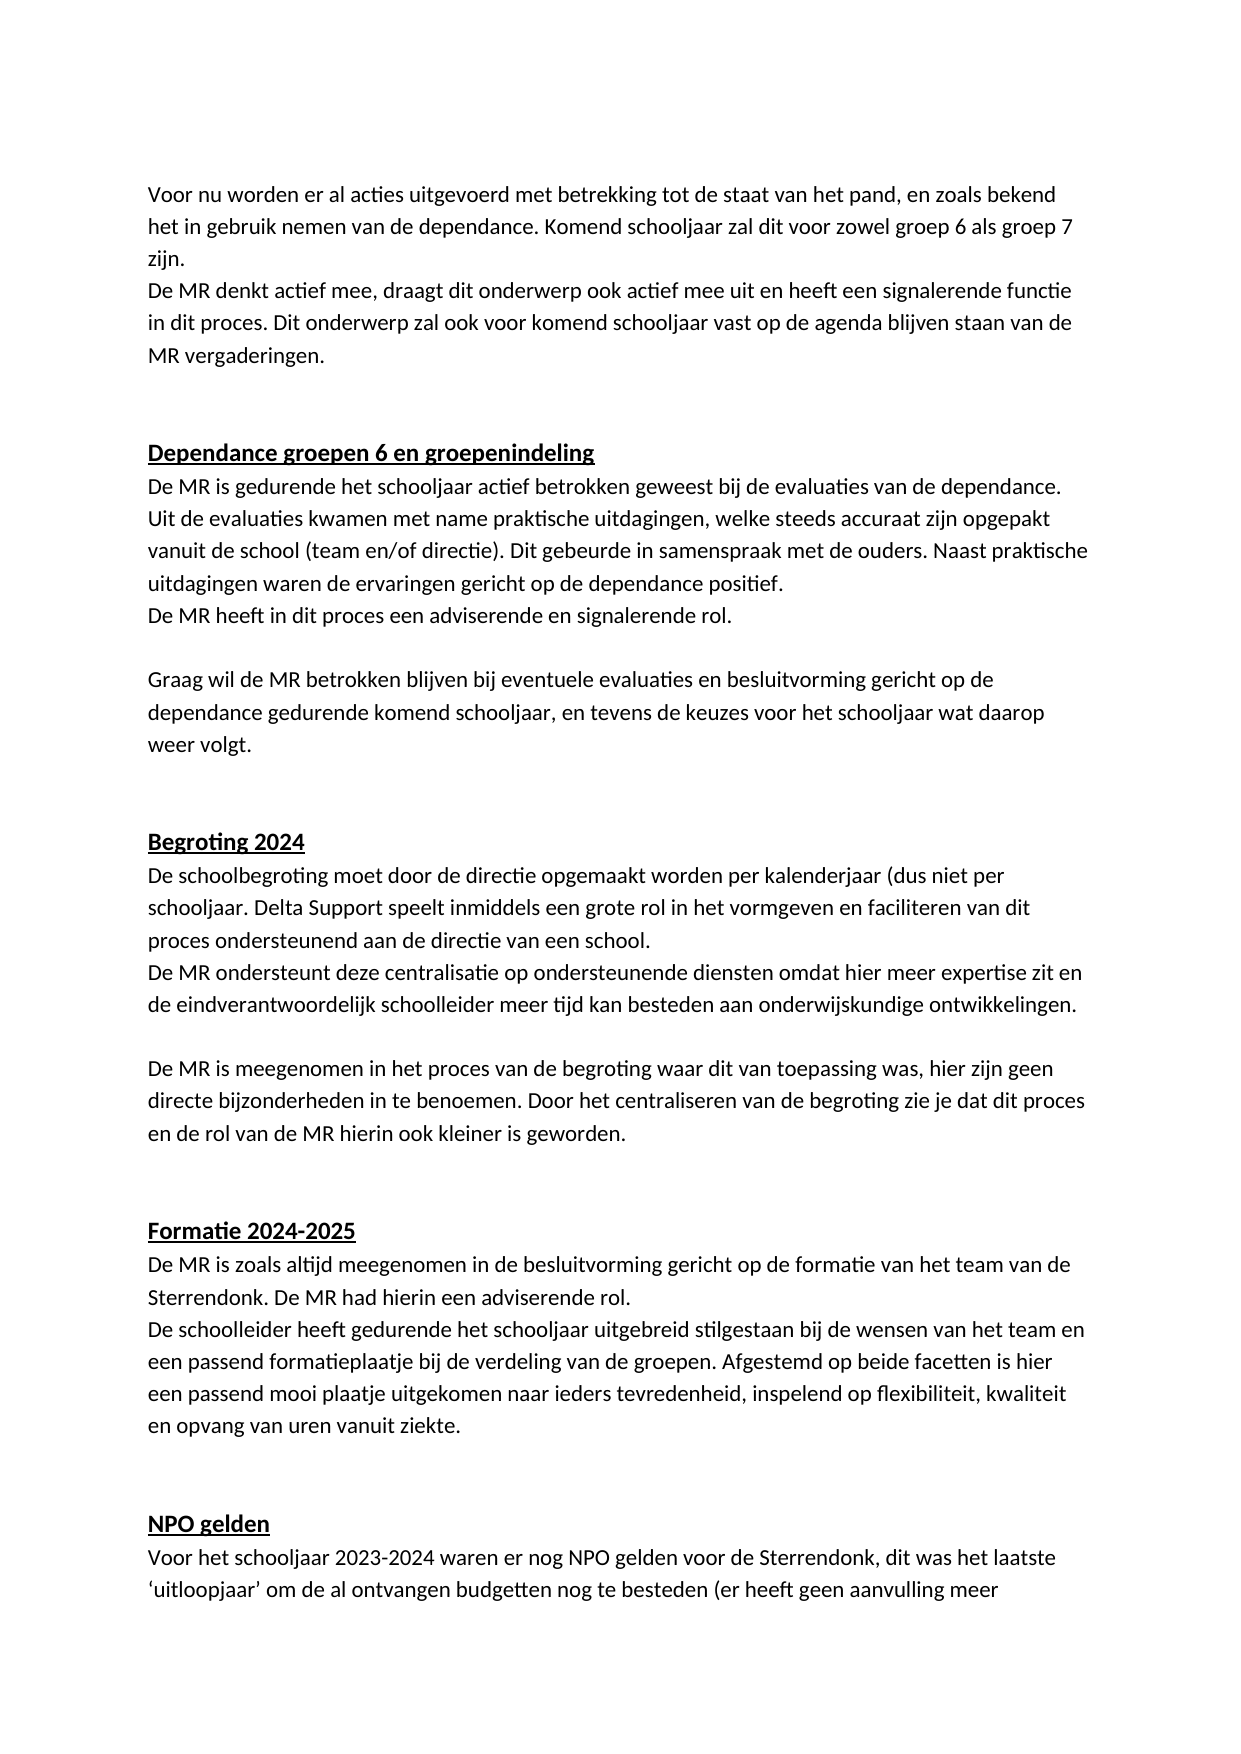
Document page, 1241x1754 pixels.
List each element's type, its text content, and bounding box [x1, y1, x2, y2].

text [148, 1543, 1093, 1603]
text Begroting 2024 [148, 826, 1093, 857]
text De MR is meegenomen in het proces van de begroting waar dit van toepassing was, hier zijn geen directe bijzonderheden in te benoemen. Door het centraliseren van de begroting zie je dat dit proces en de rol van de MR hierin ook kleiner is geworden. [148, 1054, 1093, 1147]
text Graag wil de MR betrokken blijven bij eventuele evaluaties en besluitvorming gericht op de dependance gedurende komend schooljaar, en tevens de keuzes voor het schooljaar wat daarop weer volgt. [148, 665, 1093, 758]
text De MR denkt actief mee, draagt dit onderwerp ook actief mee uit en heeft een signalerende functie in dit proces. Dit onderwerp zal ook voor komend schooljaar vast op de agenda blijven staan van de MR vergaderingen. [148, 276, 1093, 369]
text De MR heeft in dit proces een adviserende en signalerende rol. [148, 601, 1093, 629]
text De schoolbegroting moet door de directie opgemaakt worden per kalenderjaar (dus niet per schooljaar. Delta Support speelt inmiddels een grote rol in het vormgeven en faciliteren van dit proces ondersteunend aan de directie van een school. [148, 861, 1093, 954]
text De MR is zoals altijd meegenomen in de besluitvorming gericht op de formatie van het team van de Sterrendonk. De MR had hierin een adviserende rol. [148, 1250, 1093, 1311]
text Formatie 2024-2025 [148, 1215, 1093, 1246]
text De MR is gedurende het schooljaar actief betrokken geweest bij de evaluaties van de dependance. Uit de evaluaties kwamen met name praktische uitdagingen, welke steeds accuraat zijn opgepakt vanuit de school (team en/of directie). Dit gebeurde in samenspraak met de ouders. Naast praktische uitdagingen waren de ervaringen gericht op de dependance positief. [148, 472, 1093, 597]
text Voor nu worden er al acties uitgevoerd met betrekking tot de staat van het pand, en zoals bekend het in gebruik nemen van de dependance. Komend schooljaar zal dit voor zowel groep 6 als groep 7 zijn. [148, 180, 1093, 272]
text De schoolleider heeft gedurende het schooljaar uitgebreid stilgestaan bij de wensen van het team en een passend formatieplaatje bij de verdeling van de groepen. Afgestemd op beide facetten is hier een passend mooi plaatje uitgekomen naar ieders tevredenheid, inspelend op flexibiliteit, kwaliteit en opvang van uren vanuit ziekte. [148, 1315, 1093, 1439]
text Dependance groepen 6 en groepenindeling [148, 437, 1093, 468]
text NPO gelden [148, 1508, 1093, 1538]
text De MR ondersteunt deze centralisatie op ondersteunende diensten omdat hier meer expertise zit en de eindverantwoordelijk schoolleider meer tijd kan besteden aan onderwijskundige ontwikkelingen. [148, 958, 1093, 1018]
